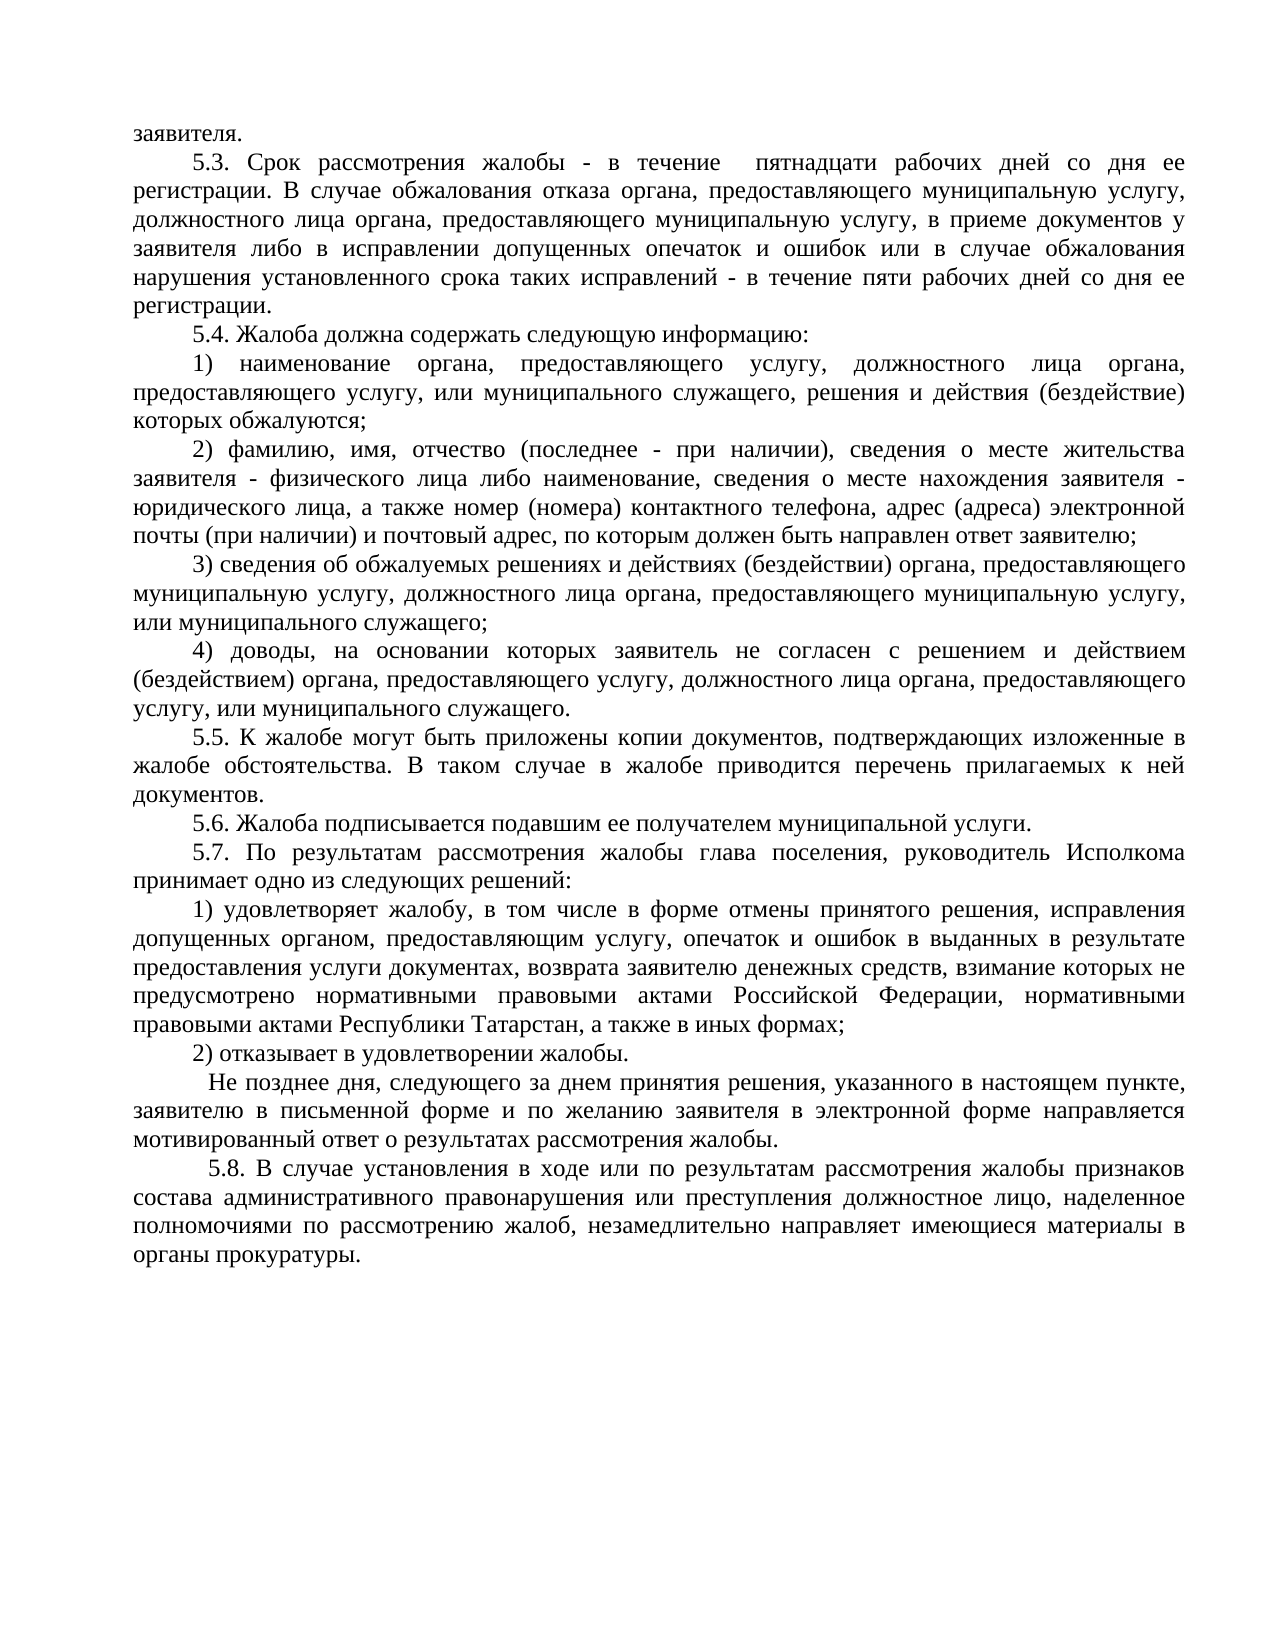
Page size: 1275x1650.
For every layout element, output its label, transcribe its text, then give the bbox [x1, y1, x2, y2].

text 3) сведения об обжалуемых решениях и действиях (бездействии) органа, предоставляющего муниципальную услугу, должностного лица органа, предоставляющего муниципальную услугу, или муниципального служащего; [133, 549, 1186, 636]
text 2) фамилию, имя, отчество (последнее - при наличии), сведения о месте жительства заявителя - физического лица либо наименование, сведения о месте нахождения заявителя - юридического лица, а также номер (номера) контактного телефона, адрес (адреса) электронной почты (при наличии) и почтовый адрес, по которым должен быть направлен ответ заявителю; [133, 434, 1186, 549]
text 5.4. Жалоба должна содержать следующую информацию: [133, 319, 1186, 348]
text 5.8. В случае установления в ходе или по результатам рассмотрения жалобы признаков состава административного правонарушения или преступления должностное лицо, наделенное полномочиями по рассмотрению жалоб, незамедлительно направляет имеющиеся материалы в органы прокуратуры. [133, 1153, 1186, 1268]
text 1) наименование органа, предоставляющего услугу, должностного лица органа, предоставляющего услугу, или муниципального служащего, решения и действия (бездействие) которых обжалуются; [133, 348, 1186, 434]
text 5.6. Жалоба подписывается подавшим ее получателем муниципальной услуги. [133, 808, 1186, 837]
text 5.3. Срок рассмотрения жалобы - в течение пятнадцати рабочих дней со дня ее регистрации. В случае обжалования отказа органа, предоставляющего муниципальную услугу, должностного лица органа, предоставляющего муниципальную услугу, в приеме документов у заявителя либо в исправлении допущенных опечаток и ошибок или в случае обжалования нарушения установленного срока таких исправлений - в течение пяти рабочих дней со дня ее регистрации. [133, 147, 1186, 319]
text 5.7. По результатам рассмотрения жалобы глава поселения, руководитель Исполкома принимает одно из следующих решений: [133, 837, 1186, 894]
text 4) доводы, на основании которых заявитель не согласен с решением и действием (бездействием) органа, предоставляющего услугу, должностного лица органа, предоставляющего услугу, или муниципального служащего. [133, 636, 1186, 722]
text Не позднее дня, следующего за днем принятия решения, указанного в настоящем пункте, заявителю в письменной форме и по желанию заявителя в электронной форме направляется мотивированный ответ о результатах рассмотрения жалобы. [133, 1067, 1186, 1153]
text 2) отказывает в удовлетворении жалобы. [133, 1038, 1186, 1067]
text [133, 118, 1186, 147]
text 1) удовлетворяет жалобу, в том числе в форме отмены принятого решения, исправления допущенных органом, предоставляющим услугу, опечаток и ошибок в выданных в результате предоставления услуги документах, возврата заявителю денежных средств, взимание которых не предусмотрено нормативными правовыми актами Российской Федерации, нормативными правовыми актами Республики Татарстан, а также в иных формах; [133, 894, 1186, 1038]
text 5.5. К жалобе могут быть приложены копии документов, подтверждающих изложенные в жалобе обстоятельства. В таком случае в жалобе приводится перечень прилагаемых к ней документов. [133, 722, 1186, 808]
